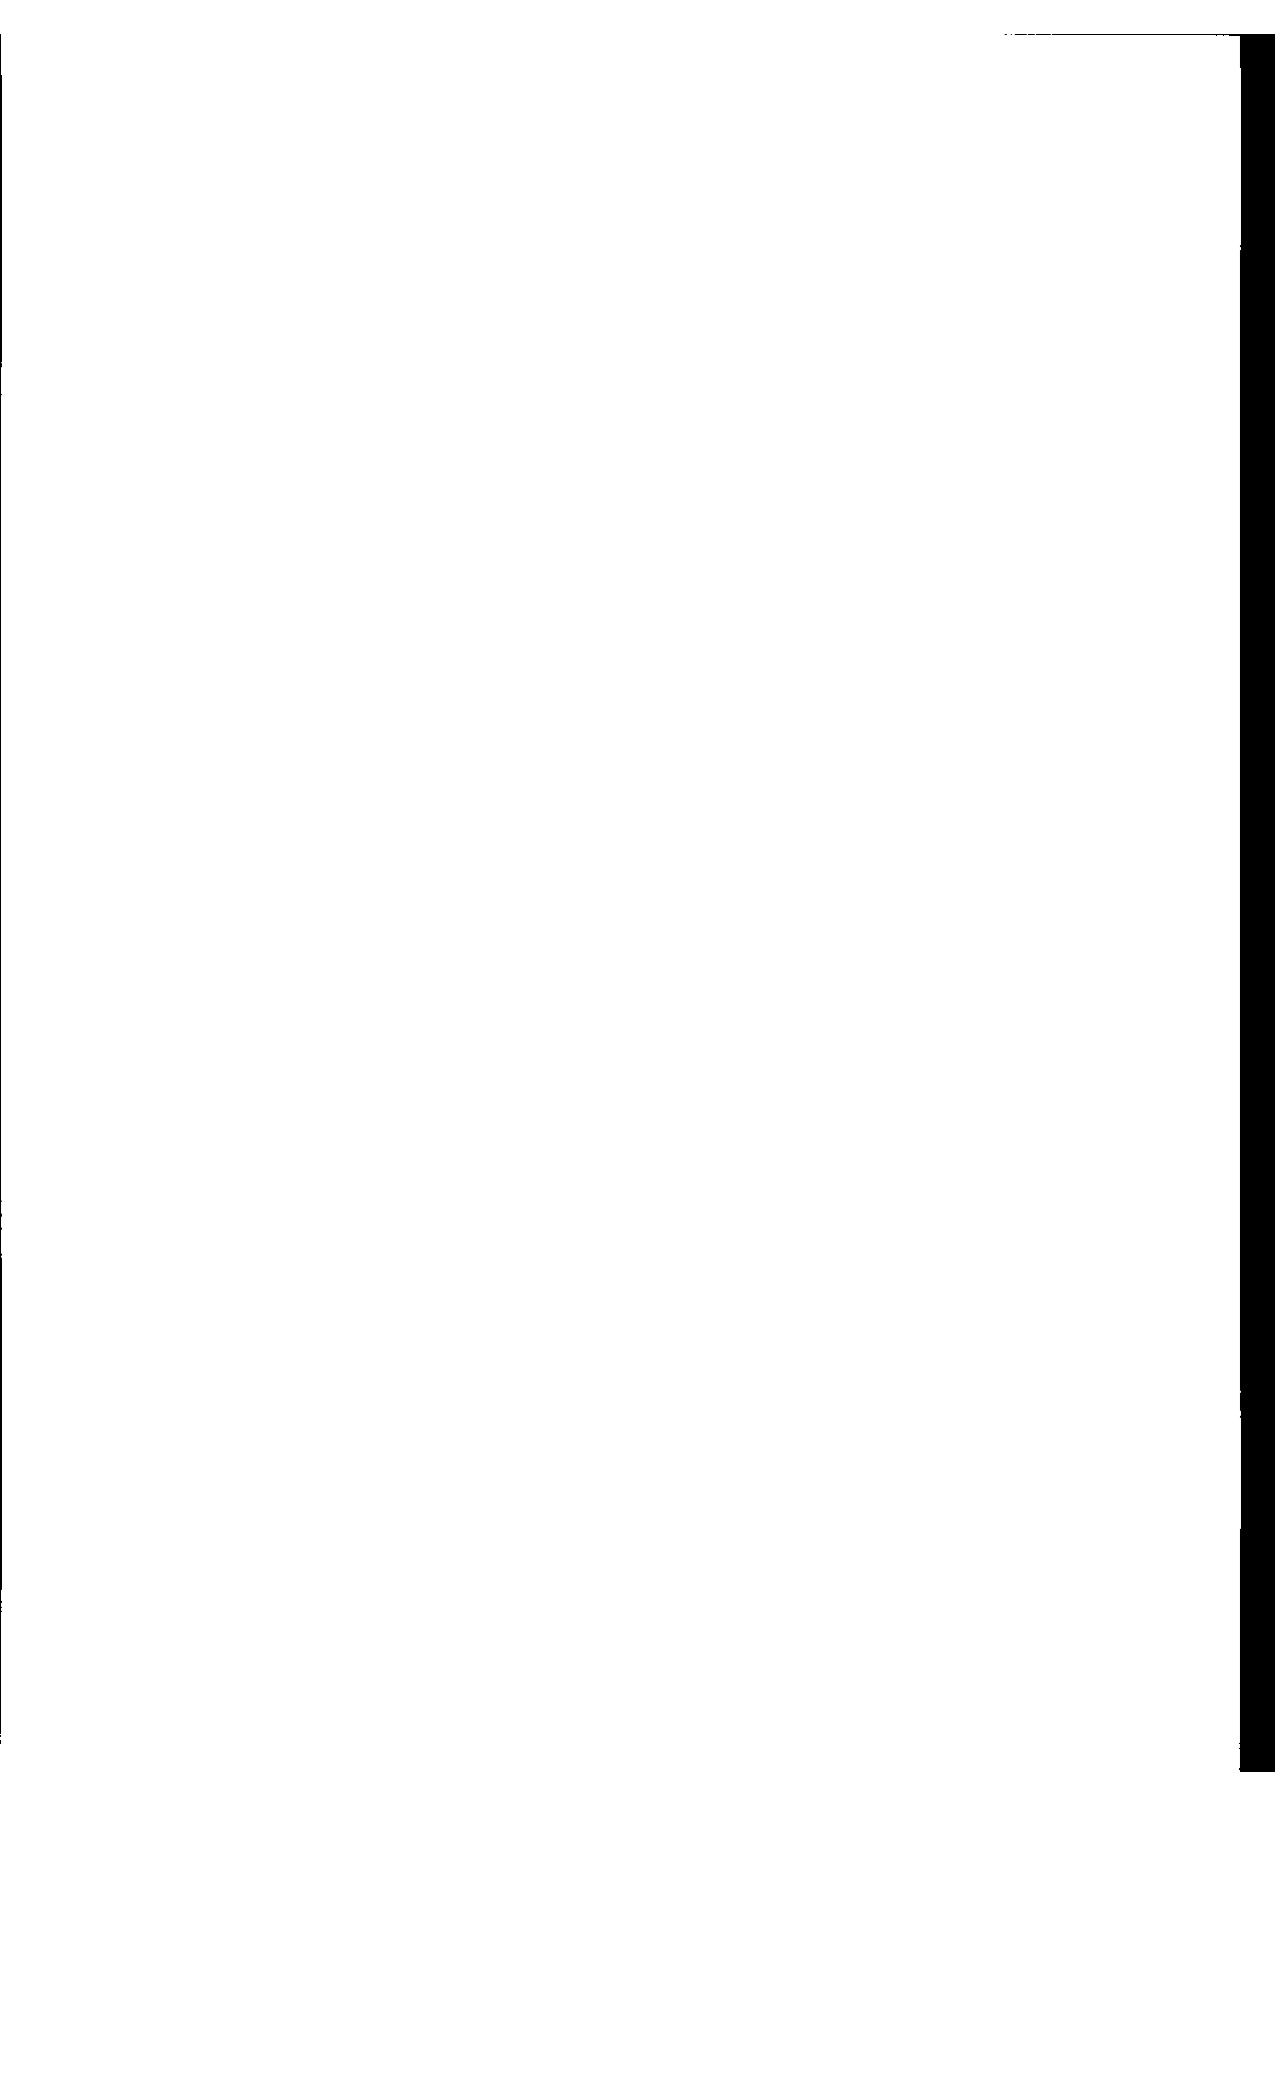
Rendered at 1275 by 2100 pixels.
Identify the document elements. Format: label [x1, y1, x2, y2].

picture [0, 34, 1275, 1772]
